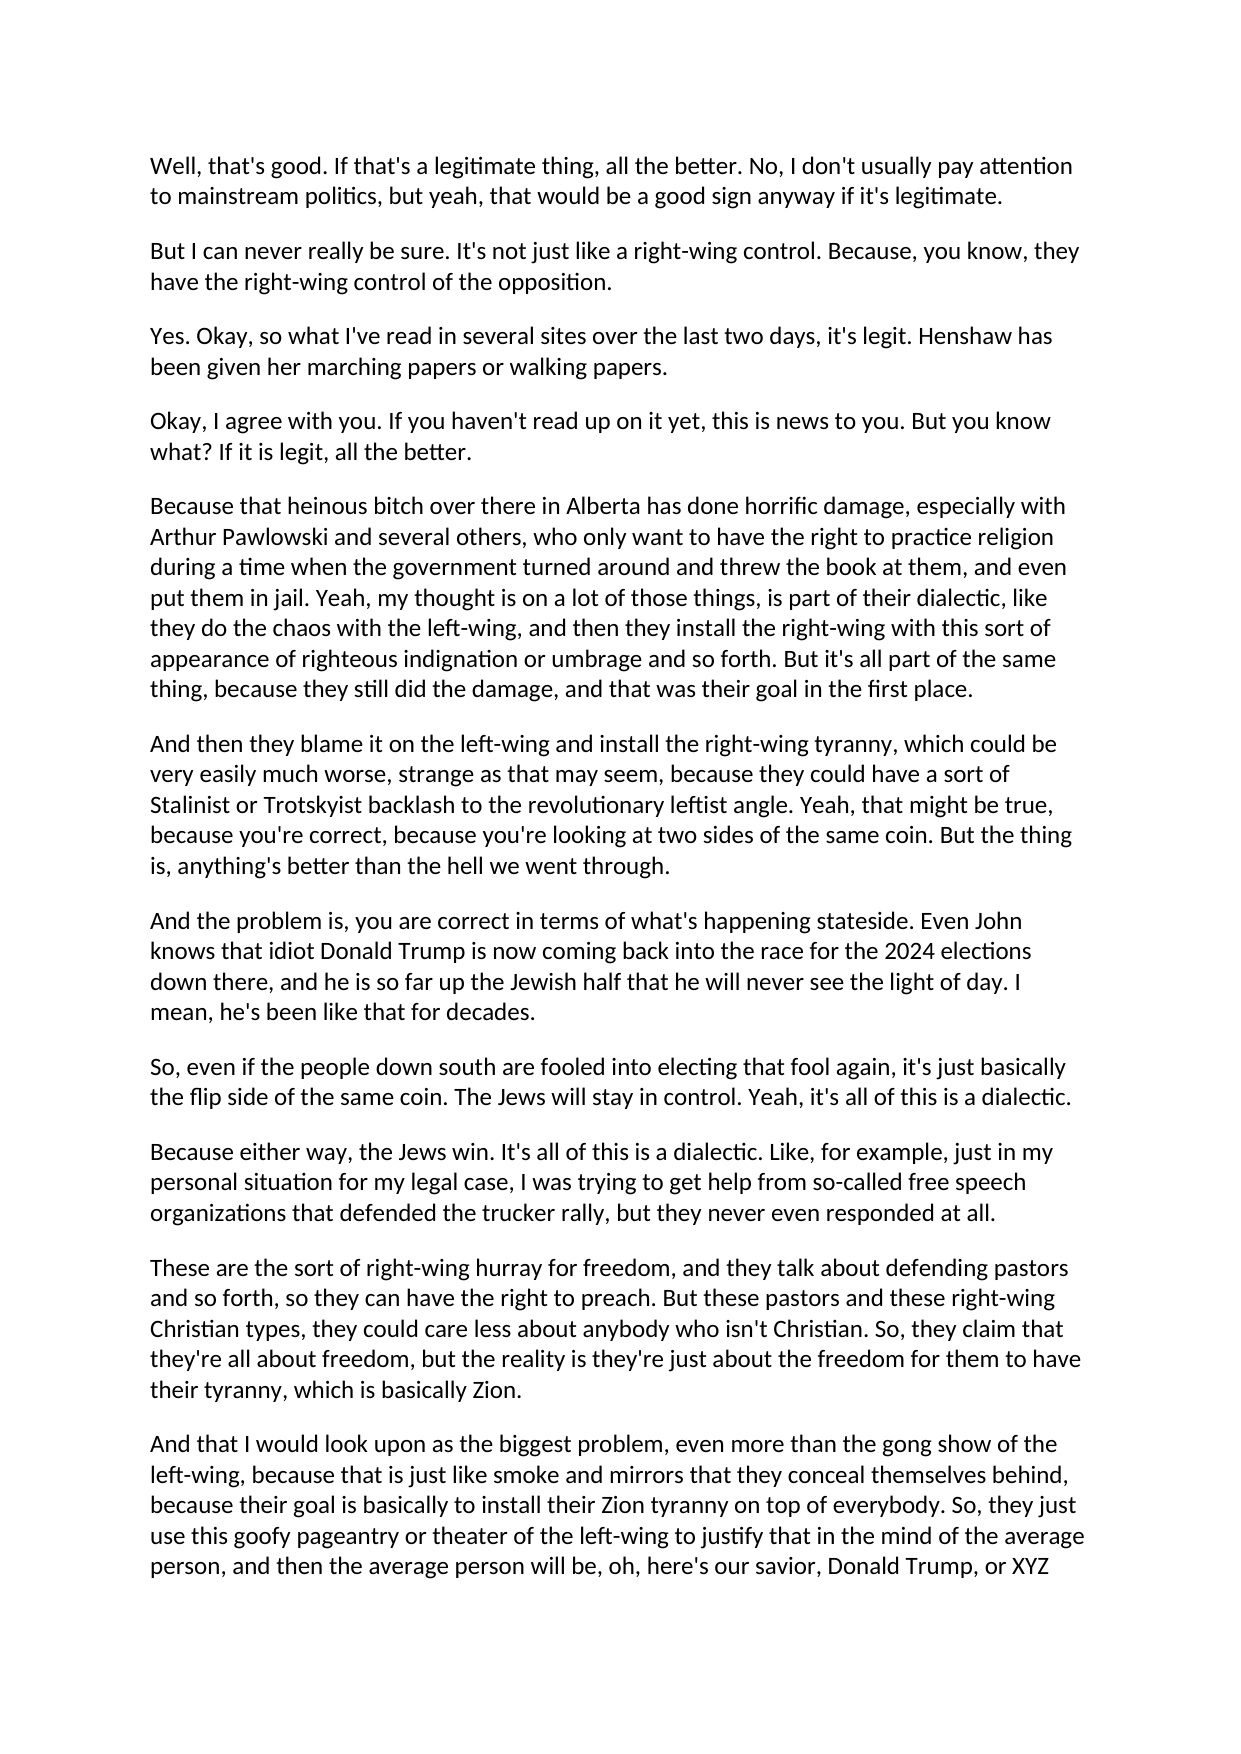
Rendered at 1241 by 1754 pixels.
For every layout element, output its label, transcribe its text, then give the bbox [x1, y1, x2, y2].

text Because that heinous bitch over there in Alberta has done horrific damage, especially with Arthur Pawlowski and several others, who only want to have the right to practice religion during a time when the government turned around and threw the book at them, and even put them in jail. Yeah, my thought is on a lot of those things, is part of their dialectic, like they do the chaos with the left-wing, and then they install the right-wing with this sort of appearance of righteous indignation or umbrage and so forth. But it's all part of the same thing, because they still did the damage, and that was their goal in the first place. [150, 490, 1090, 704]
text But I can never really be sure. It's not just like a right-wing control. Because, you know, they have the right-wing control of the opposition. [150, 235, 1090, 296]
text And then they blame it on the left-wing and install the right-wing tyranny, which could be very easily much worse, strange as that may seem, because they could have a sort of Stalinist or Trotskyist backlash to the revolutionary leftist angle. Yeah, that might be true, because you're correct, because you're looking at two sides of the same coin. But the thing is, anything's better than the hell we went through. [150, 728, 1090, 881]
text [150, 1428, 1090, 1581]
text These are the sort of right-wing hurray for freedom, and they talk about defending pastors and so forth, so they can have the right to preach. But these pastors and these right-wing Christian types, they could care less about anybody who isn't Christian. So, they claim that they're all about freedom, but the reality is they're just about the freedom for them to have their tyranny, which is basically Zion. [150, 1252, 1090, 1404]
text Okay, I agree with you. If you haven't read up on it yet, this is news to you. But you know what? If it is legit, all the better. [150, 405, 1090, 466]
text Because either way, the Jews win. It's all of this is a dialectic. Like, for example, just in my personal situation for my legal case, I was trying to get help from so-called free speech organizations that defended the trucker rally, but they never even responded at all. [150, 1136, 1090, 1228]
text And the problem is, you are correct in terms of what's happening stateside. Even John knows that idiot Donald Trump is now coming back into the race for the 2024 elections down there, and he is so far up the Jewish half that he will never see the light of day. I mean, he's been like that for decades. [150, 905, 1090, 1027]
text So, even if the people down south are fooled into electing that fool again, it's just basically the flip side of the same coin. The Jews will stay in control. Yeah, it's all of this is a dialectic. [150, 1051, 1090, 1112]
text Yes. Okay, so what I've read in several sites over the last two days, it's legit. Henshaw has been given her marching papers or walking papers. [150, 320, 1090, 381]
text Well, that's good. If that's a legitimate thing, all the better. No, I don't usually pay attention to mainstream politics, but yeah, that would be a good sign anyway if it's legitimate. [150, 150, 1090, 211]
